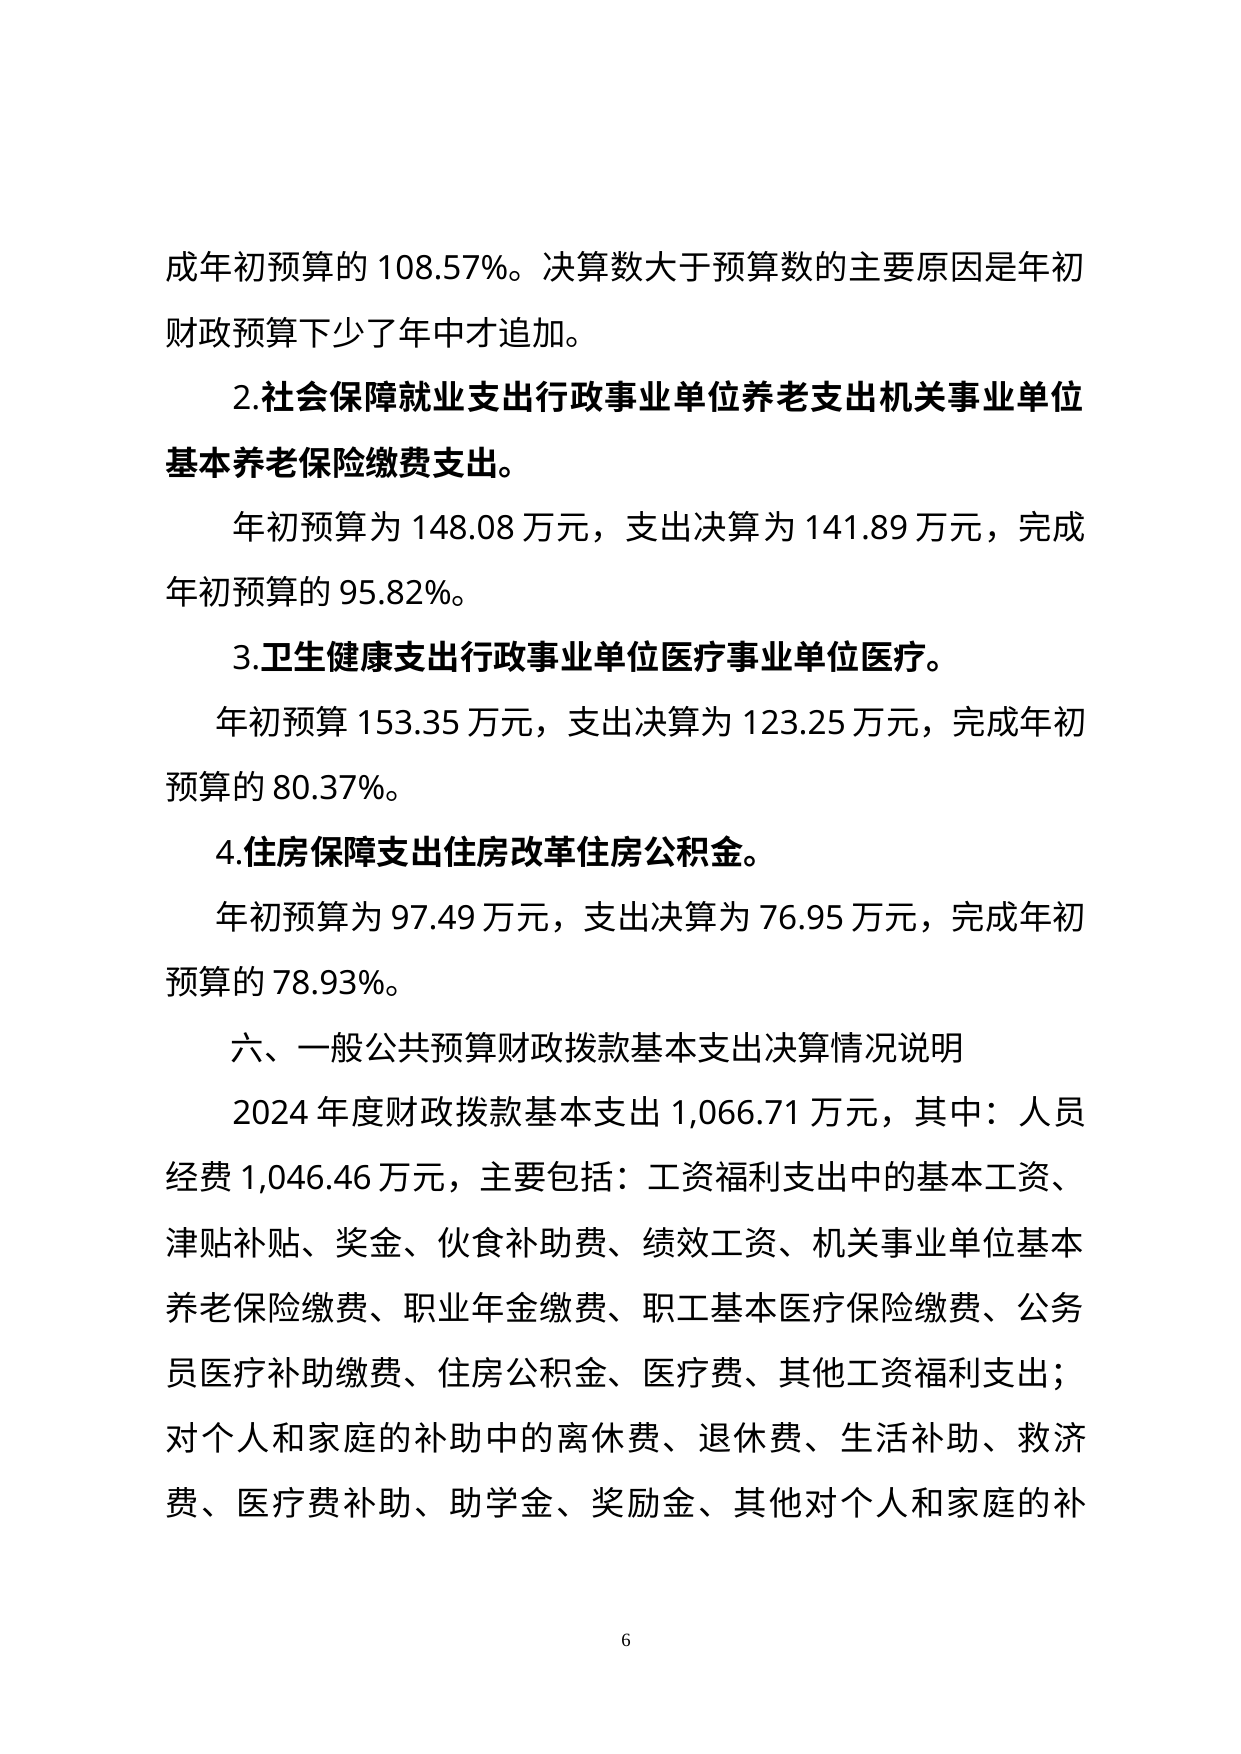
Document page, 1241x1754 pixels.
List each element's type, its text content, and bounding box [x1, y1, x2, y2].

text 4.住房保障支出住房改革住房公积金。 [165, 818, 1087, 883]
text 年初预算为97.49万元，支出决算为76.95万元，完成年初预算的78.93%。 [165, 883, 1087, 1013]
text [165, 233, 1087, 363]
text 年初预算为148.08万元，支出决算为141.89万元，完成年初预算的95.82%。 [165, 493, 1087, 623]
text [165, 1078, 1087, 1533]
text 年初预算153.35万元，支出决算为123.25万元，完成年初预算的80.37%。 [165, 688, 1087, 818]
text 3.卫生健康支出行政事业单位医疗事业单位医疗。 [165, 623, 1087, 688]
text 六、一般公共预算财政拨款基本支出决算情况说明 [165, 1013, 1087, 1078]
text 2.社会保障就业支出行政事业单位养老支出机关事业单位基本养老保险缴费支出。 [165, 363, 1087, 493]
